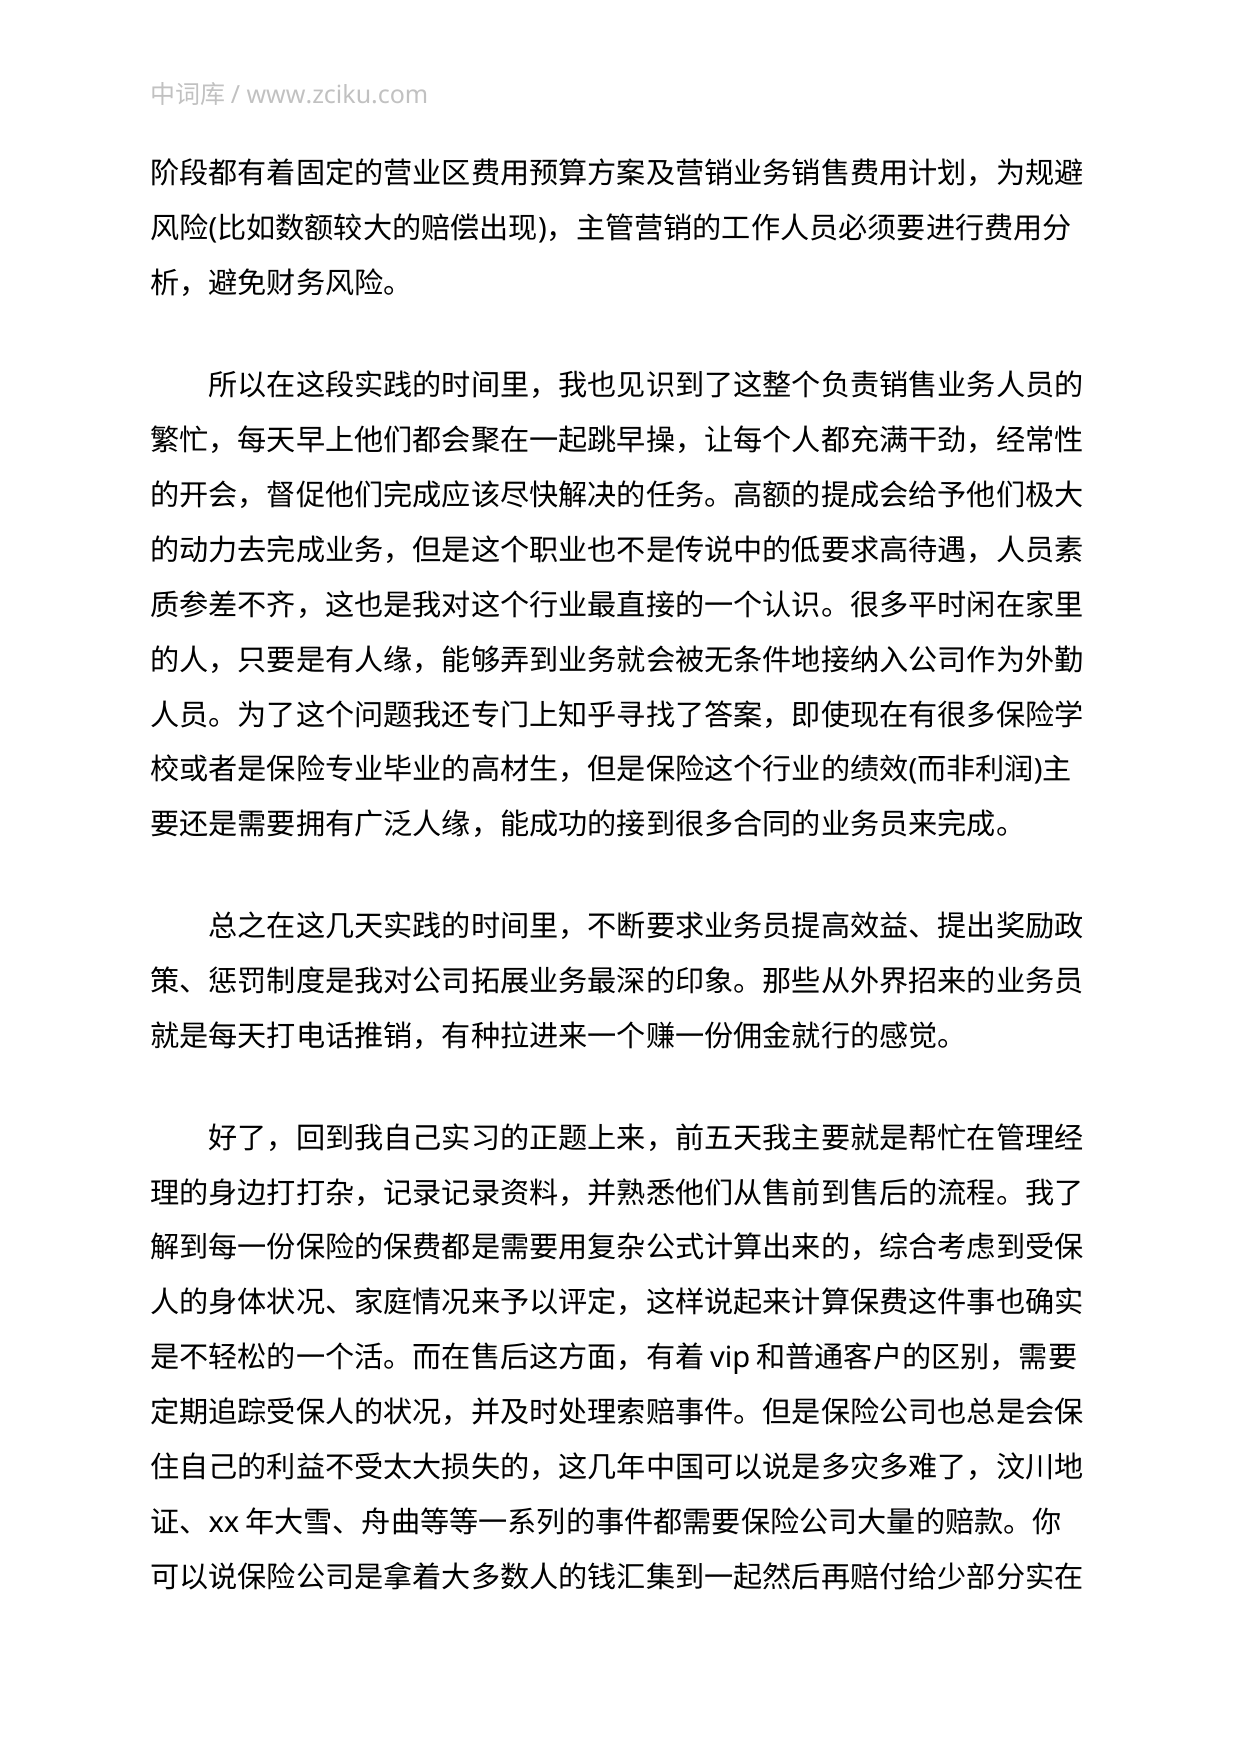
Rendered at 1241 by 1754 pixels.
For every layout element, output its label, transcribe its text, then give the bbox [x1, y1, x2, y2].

text 总之在这几天实践的时间里，不断要求业务员提高效益、提出奖励政策、惩罚制度是我对公司拓展业务最深的印象。那些从外界招来的业务员就是每天打电话推销，有种拉进来一个赚一份佣金就行的感觉。 [150, 903, 1090, 1055]
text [150, 1114, 1090, 1596]
text 所以在这段实践的时间里，我也见识到了这整个负责销售业务人员的繁忙，每天早上他们都会聚在一起跳早操，让每个人都充满干劲，经常性的开会，督促他们完成应该尽快解决的任务。高额的提成会给予他们极大的动力去完成业务，但是这个职业也不是传说中的低要求高待遇，人员素质参差不齐，这也是我对这个行业最直接的一个认识。很多平时闲在家里的人，只要是有人缘，能够弄到业务就会被无条件地接纳入公司作为外勤人员。为了这个问题我还专门上知乎寻找了答案，即使现在有很多保险学校或者是保险专业毕业的高材生，但是保险这个行业的绩效(而非利润)主要还是需要拥有广泛人缘，能成功的接到很多合同的业务员来完成。 [150, 362, 1090, 843]
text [150, 150, 1090, 302]
